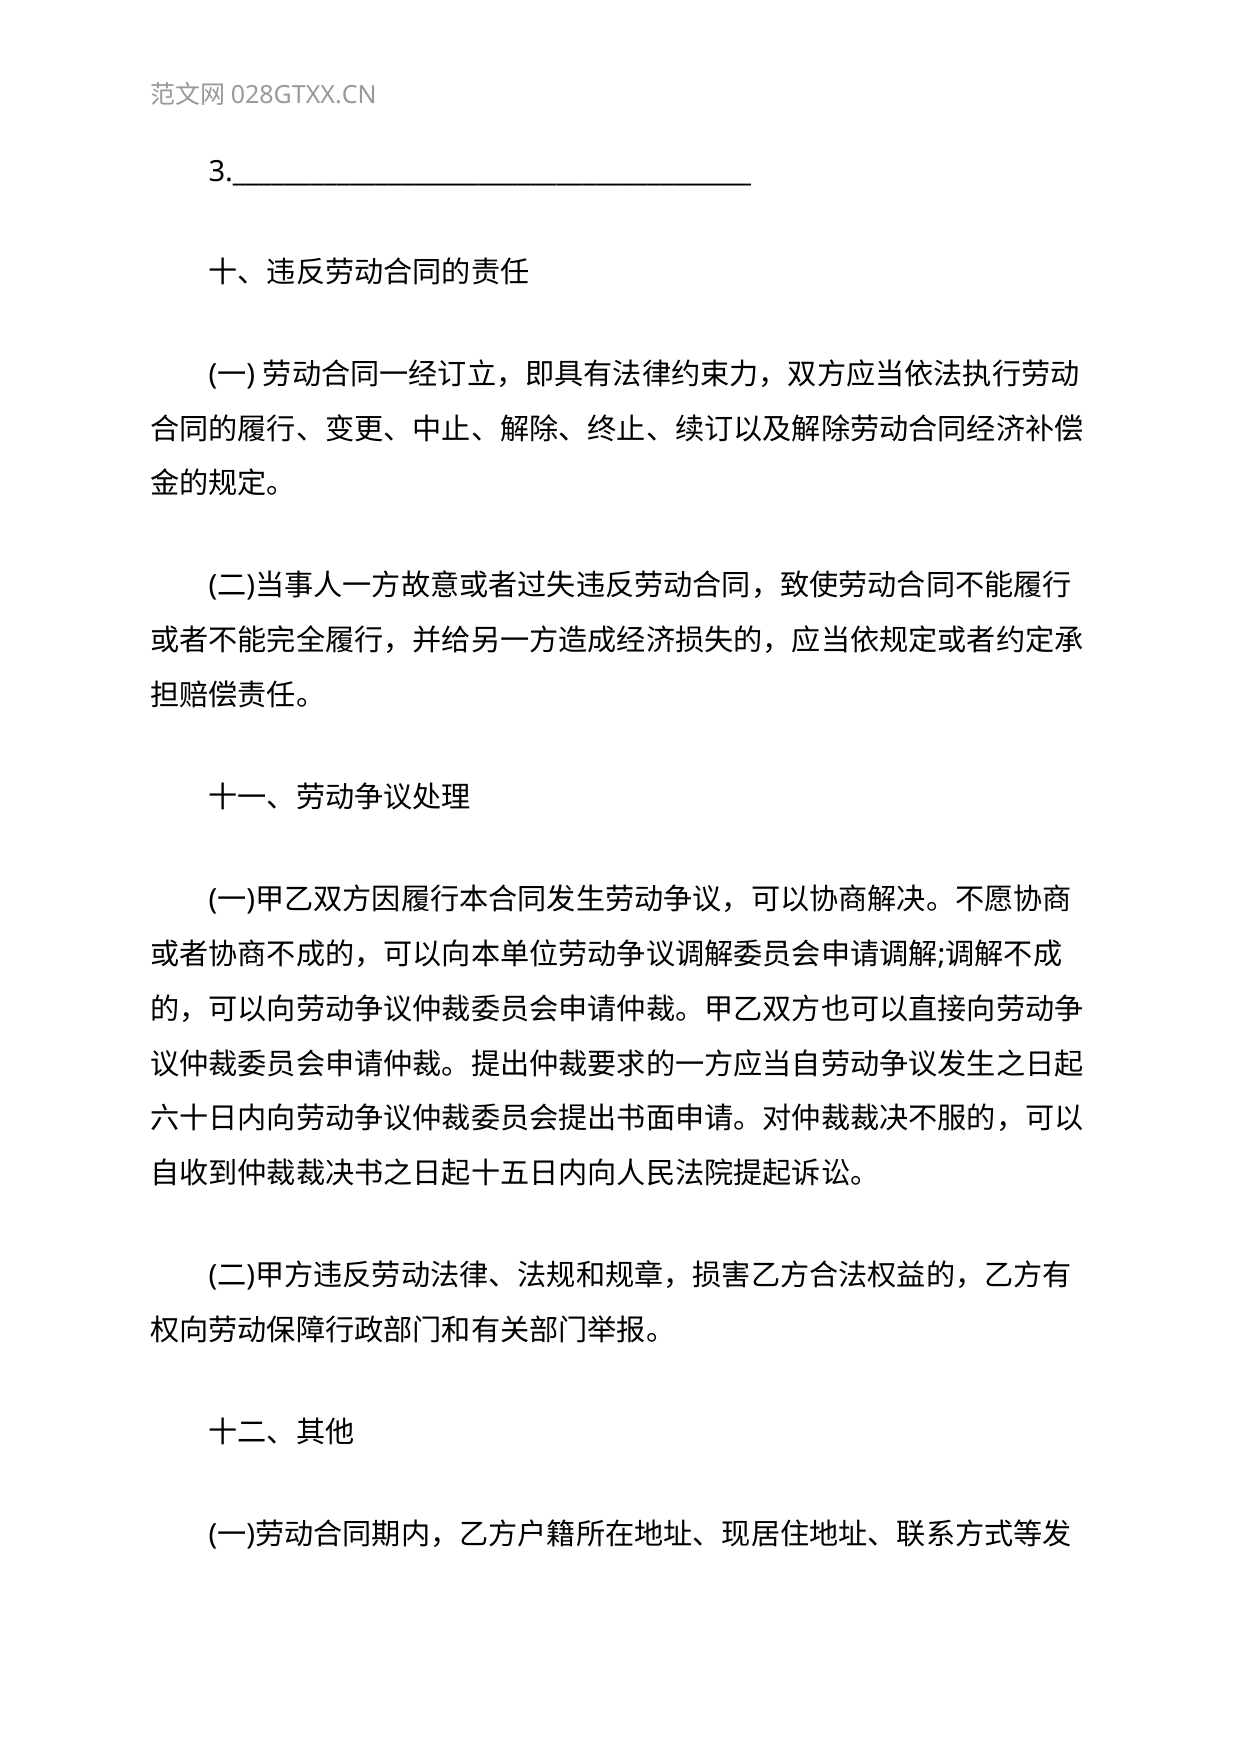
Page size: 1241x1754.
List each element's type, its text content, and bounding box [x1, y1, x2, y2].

text (一)甲乙双方因履行本合同发生劳动争议，可以协商解决。不愿协商或者协商不成的，可以向本单位劳动争议调解委员会申请调解;调解不成的，可以向劳动争议仲裁委员会申请仲裁。甲乙双方也可以直接向劳动争议仲裁委员会申请仲裁。提出仲裁要求的一方应当自劳动争议发生之日起六十日内向劳动争议仲裁委员会提出书面申请。对仲裁裁决不服的，可以自收到仲裁裁决书之日起十五日内向人民法院提起诉讼。 [150, 875, 1090, 1192]
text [150, 1510, 1090, 1553]
text 3.________________________________________ [150, 150, 1090, 190]
text 十一、劳动争议处理 [150, 773, 1090, 816]
text 十二、其他 [150, 1408, 1090, 1451]
text (二)当事人一方故意或者过失违反劳动合同，致使劳动合同不能履行或者不能完全履行，并给另一方造成经济损失的，应当依规定或者约定承担赔偿责任。 [150, 562, 1090, 714]
text 十、违反劳动合同的责任 [150, 248, 1090, 291]
text (一) 劳动合同一经订立，即具有法律约束力，双方应当依法执行劳动合同的履行、变更、中止、解除、终止、续订以及解除劳动合同经济补偿金的规定。 [150, 350, 1090, 502]
text (二)甲方违反劳动法律、法规和规章，损害乙方合法权益的，乙方有权向劳动保障行政部门和有关部门举报。 [150, 1252, 1090, 1349]
